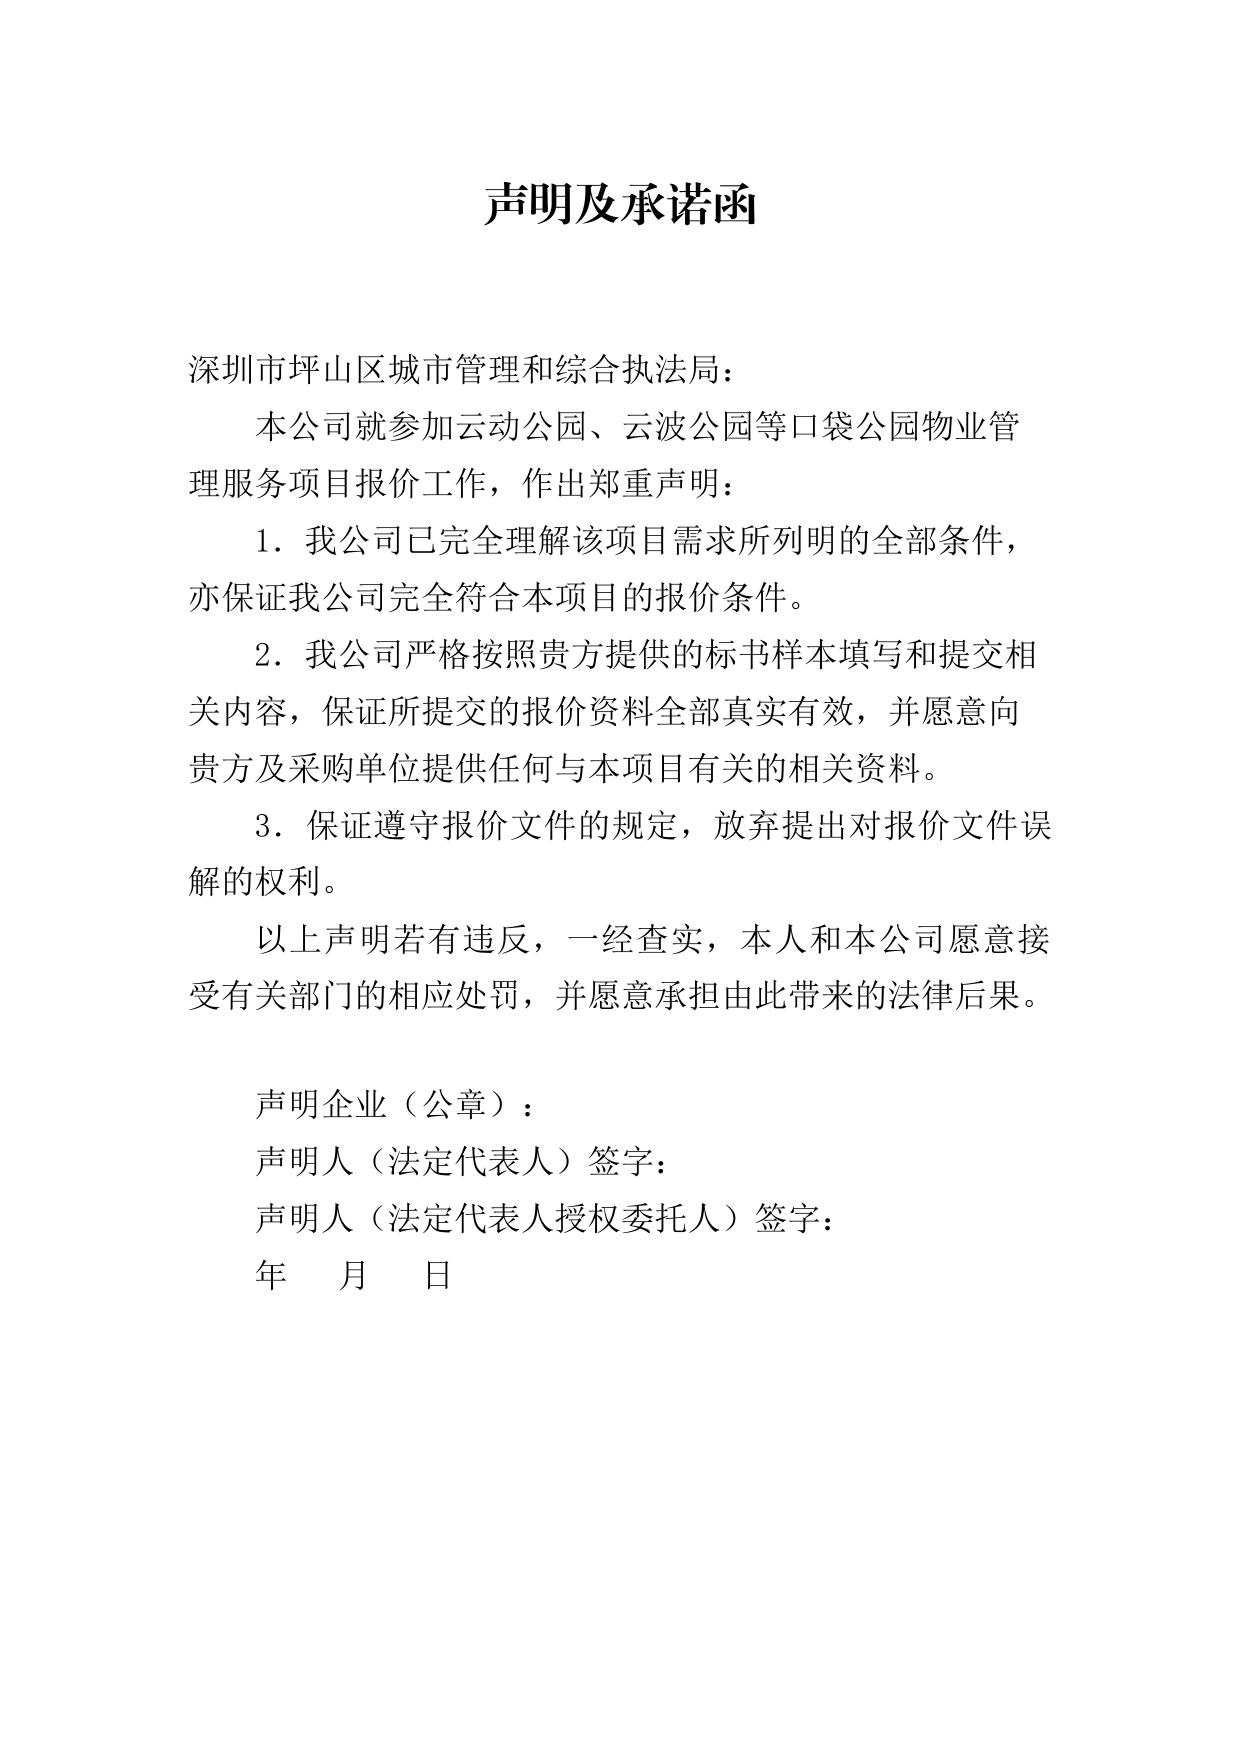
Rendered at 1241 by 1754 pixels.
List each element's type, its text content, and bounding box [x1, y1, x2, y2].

text 3．保证遵守报价文件的规定，放弃提出对报价文件误解的权利。 [187, 804, 1053, 899]
text 1．我公司已完全理解该项目需求所列明的全部条件，亦保证我公司完全符合本项目的报价条件。 [187, 519, 1053, 614]
text 声明人（法定代表人授权委托人）签字： [187, 1197, 834, 1235]
text 本公司就参加云动公园、云波公园等口袋公园物业管理服务项目报价工作，作出郑重声明： [187, 405, 1053, 500]
text 年 月 日 [187, 1254, 834, 1292]
text 以上声明若有违反，一经查实，本人和本公司愿意接受有关部门的相应处罚，并愿意承担由此带来的法律后果。 [187, 918, 1053, 1013]
text 深圳市坪山区城市管理和综合执法局： [187, 348, 1053, 386]
text 2．我公司严格按照贵方提供的标书样本填写和提交相关内容，保证所提交的报价资料全部真实有效，并愿意向贵方及采购单位提供任何与本项目有关的相关资料。 [187, 633, 1053, 785]
text 声明企业（公章）： [187, 1083, 834, 1121]
text 声明人（法定代表人）签字： [187, 1140, 834, 1178]
subtitle 声明及承诺函 [187, 174, 1053, 239]
